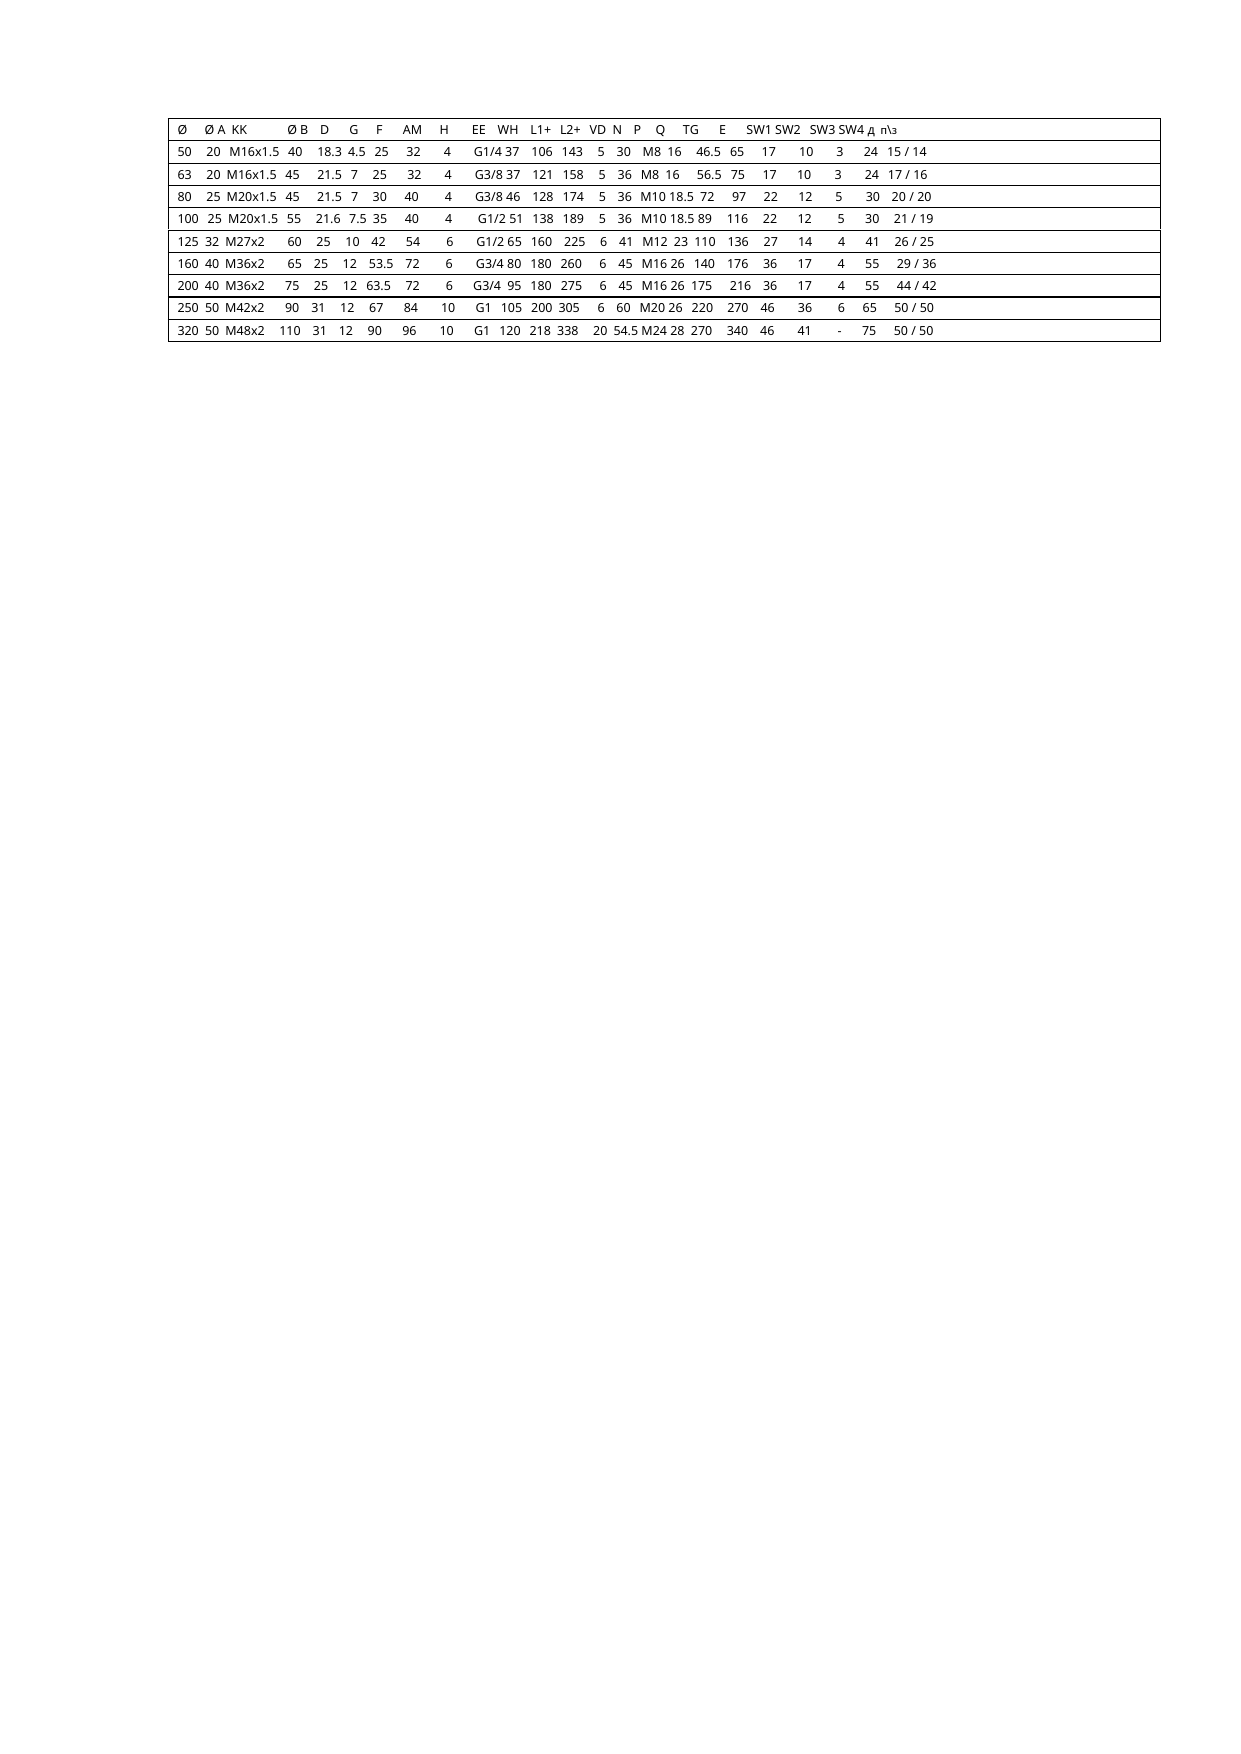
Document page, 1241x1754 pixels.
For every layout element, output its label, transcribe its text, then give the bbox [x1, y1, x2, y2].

text 125 32 M27x2 60 25 10 42 54 6 G1/2 65 160 225 6 41 M12 23 110 136 27 14 4 41 26 / 25 [169, 231, 1160, 252]
text 320 50 М48х2 110 31 12 90 96 10 G1 120 218 338 20 54.5 M24 28 270 340 46 41 - 75 50 / 50 [169, 320, 1160, 341]
text 200 40 M36x2 75 25 12 63.5 72 6 G3/4 95 180 275 6 45 M16 26 175 216 36 17 4 55 44 / 42 [169, 275, 1160, 296]
text 160 40 M36x2 65 25 12 53.5 72 6 G3/4 80 180 260 6 45 M16 26 140 176 36 17 4 55 29 / 36 [169, 253, 1160, 274]
text 80 25 М20х1.5 45 21.5 7 30 40 4 G3/8 46 128 174 5 36 M10 18.5 72 97 22 12 5 30 20 / 20 [169, 186, 1160, 207]
text Ø Ø A KK Ø B D G F AM H EE WH L1+ L2+ VD N P Q TG E SW1 SW2 SW3 SW4 д п\з [169, 119, 1160, 140]
text 50 20 М16х1.5 40 18.3 4.5 25 32 4 G1/4 37 106 143 5 30 M8 16 46.5 65 17 10 3 24 15 / 14 [169, 141, 1160, 163]
text 250 50 M42x2 90 31 12 67 84 10 G1 105 200 305 6 60 M20 26 220 270 46 36 6 65 50 / 50 [169, 298, 1160, 319]
text 100 25 М20х1.5 55 21.6 7.5 35 40 4 G1/2 51 138 189 5 36 M10 18.5 89 116 22 12 5 30 21 / 19 [169, 208, 1160, 229]
text 63 20 М16х1.5 45 21.5 7 25 32 4 G3/8 37 121 158 5 36 M8 16 56.5 75 17 10 3 24 17 / 16 [169, 164, 1160, 185]
